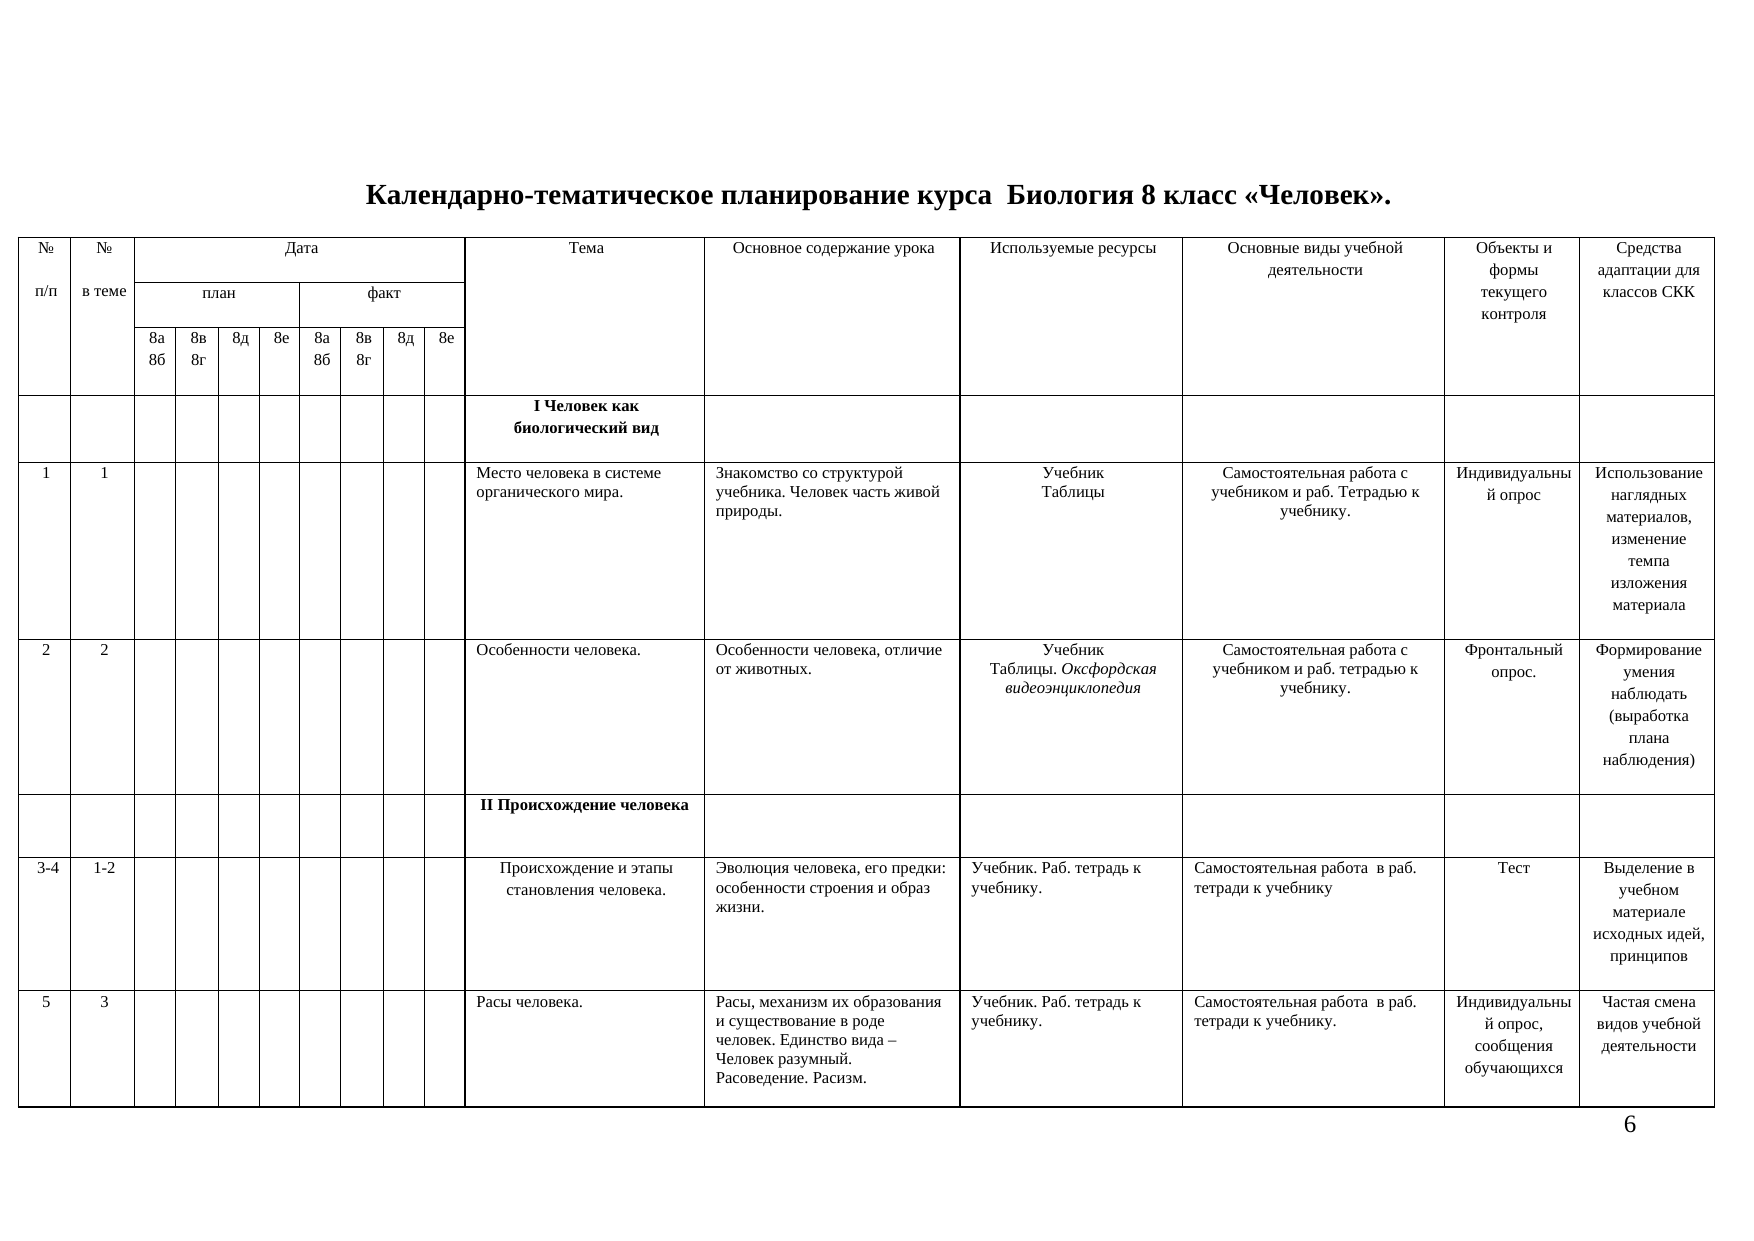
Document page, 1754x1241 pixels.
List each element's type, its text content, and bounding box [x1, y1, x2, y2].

table_cell [260, 640, 299, 794]
table_cell 8в8г [341, 328, 383, 394]
table_cell [425, 396, 464, 462]
table_cell [219, 991, 259, 1106]
table_cell Фронтальный опрос. [1445, 640, 1579, 794]
table_cell план [135, 283, 299, 327]
table_cell [1183, 396, 1444, 462]
table_header Тема [466, 238, 704, 394]
table_cell Самостоятельная работа в раб. тетради к учебнику [1183, 858, 1444, 990]
table_cell [341, 463, 383, 639]
table_cell 8д [384, 328, 424, 394]
table_cell 8е [260, 328, 299, 394]
table_cell [135, 463, 175, 639]
table_cell 5 [19, 991, 70, 1106]
table_cell [425, 640, 464, 794]
table_cell [961, 396, 1182, 462]
table_cell [705, 795, 959, 857]
table_cell Расы, механизм их образования и существование в роде человек. Единство вида – Человек разумный. Расоведение. Расизм. [705, 991, 959, 1106]
table_cell [71, 396, 134, 462]
table_cell факт [300, 283, 464, 327]
table_cell [300, 858, 340, 990]
table_header Основное содержание урока [705, 238, 959, 394]
table_cell [300, 991, 340, 1106]
table_cell [425, 463, 464, 639]
table_cell Частая смена видов учебной деятельности [1580, 991, 1714, 1106]
table_cell [176, 463, 218, 639]
table_cell 2 [71, 640, 134, 794]
table_cell I Человек как биологический вид [466, 396, 704, 462]
table_header Средства адаптации для классов СКК [1580, 238, 1714, 394]
table_cell [341, 991, 383, 1106]
table_cell [384, 463, 424, 639]
table_cell [176, 858, 218, 990]
table_cell 1 [71, 463, 134, 639]
table_cell Учебник. Раб. тетрадь к учебнику. [961, 858, 1182, 990]
table_cell Формирование умения наблюдать (выработка плана наблюдения) [1580, 640, 1714, 794]
table_cell [176, 396, 218, 462]
table_cell [71, 795, 134, 857]
table_cell [219, 795, 259, 857]
table_cell [341, 396, 383, 462]
table_cell [1580, 396, 1714, 462]
table_cell [341, 795, 383, 857]
table_cell 8д [219, 328, 259, 394]
table_cell 8а8б [300, 328, 340, 394]
table_cell [1445, 795, 1579, 857]
table_cell Самостоятельная работа в раб. тетради к учебнику. [1183, 991, 1444, 1106]
table_cell [19, 795, 70, 857]
table_cell [176, 991, 218, 1106]
table_cell [135, 991, 175, 1106]
table_cell 8е [425, 328, 464, 394]
table_cell Расы человека. [466, 991, 704, 1106]
table_cell Эволюция человека, его предки: особенности строения и образ жизни. [705, 858, 959, 990]
table_cell II Происхождение человека [466, 795, 704, 857]
table_cell [300, 463, 340, 639]
table_cell [19, 396, 70, 462]
table_cell 3-4 [19, 858, 70, 990]
table_cell Учебник Таблицы. Оксфордская видеоэнциклопедия [961, 640, 1182, 794]
table_cell Знакомство со структурой учебника. Человек часть живой природы. [705, 463, 959, 639]
table_cell [425, 795, 464, 857]
table_cell Выделение в учебном материале исходных идей, принципов [1580, 858, 1714, 990]
table_cell 1 [19, 463, 70, 639]
table_cell 2 [19, 640, 70, 794]
table_cell [260, 991, 299, 1106]
table_cell [384, 858, 424, 990]
table_cell [135, 795, 175, 857]
table_cell [705, 396, 959, 462]
table_cell Учебник. Раб. тетрадь к учебнику. [961, 991, 1182, 1106]
table_cell Учебник Таблицы [961, 463, 1182, 639]
table_cell [176, 795, 218, 857]
table_header Объекты и формы текущего контроля [1445, 238, 1579, 394]
table_header № п/п [19, 238, 70, 394]
table_cell [219, 396, 259, 462]
table_cell Индивидуальный опрос, сообщения обучающихся [1445, 991, 1579, 1106]
table_cell [219, 640, 259, 794]
table_cell Особенности человека, отличие от животных. [705, 640, 959, 794]
table_cell [300, 795, 340, 857]
table_cell Индивидуальный опрос [1445, 463, 1579, 639]
table_cell [219, 858, 259, 990]
table_cell [384, 795, 424, 857]
table_cell [961, 795, 1182, 857]
table_cell [135, 640, 175, 794]
table_cell Использование наглядных материалов, изменение темпа изложения материала [1580, 463, 1714, 639]
table_cell [260, 396, 299, 462]
table_cell [384, 396, 424, 462]
table_cell 3 [71, 991, 134, 1106]
table_cell 1-2 [71, 858, 134, 990]
table_cell [260, 463, 299, 639]
table_cell [425, 858, 464, 990]
table_cell [260, 795, 299, 857]
table_cell [219, 463, 259, 639]
table_cell Происхождение и этапы становления человека. [466, 858, 704, 990]
table_cell [135, 396, 175, 462]
text Календарно-тематическое планирование курса Биология 8 класс «Человек». [118, 177, 1639, 211]
table_cell [341, 640, 383, 794]
table_cell [1445, 396, 1579, 462]
table_header № в теме [71, 238, 134, 394]
table_cell Самостоятельная работа с учебником и раб. тетрадью к учебнику. [1183, 640, 1444, 794]
table_header Используемые ресурсы [961, 238, 1182, 394]
table_cell [260, 858, 299, 990]
table_header Дата [135, 238, 464, 282]
table_cell [341, 858, 383, 990]
table_header Основные виды учебной деятельности [1183, 238, 1444, 394]
table_cell Тест [1445, 858, 1579, 990]
table_cell [384, 640, 424, 794]
table_cell [300, 640, 340, 794]
table_cell Особенности человека. [466, 640, 704, 794]
table_cell [384, 991, 424, 1106]
table_cell [176, 640, 218, 794]
table_cell 8а8б [135, 328, 175, 394]
table_cell Место человека в системе органического мира. [466, 463, 704, 639]
table_cell [1183, 795, 1444, 857]
table_cell [425, 991, 464, 1106]
table_cell [1580, 795, 1714, 857]
table_cell 8в8г [176, 328, 218, 394]
table_cell Самостоятельная работа с учебником и раб. Тетрадью к учебнику. [1183, 463, 1444, 639]
table_cell [300, 396, 340, 462]
table_cell [135, 858, 175, 990]
